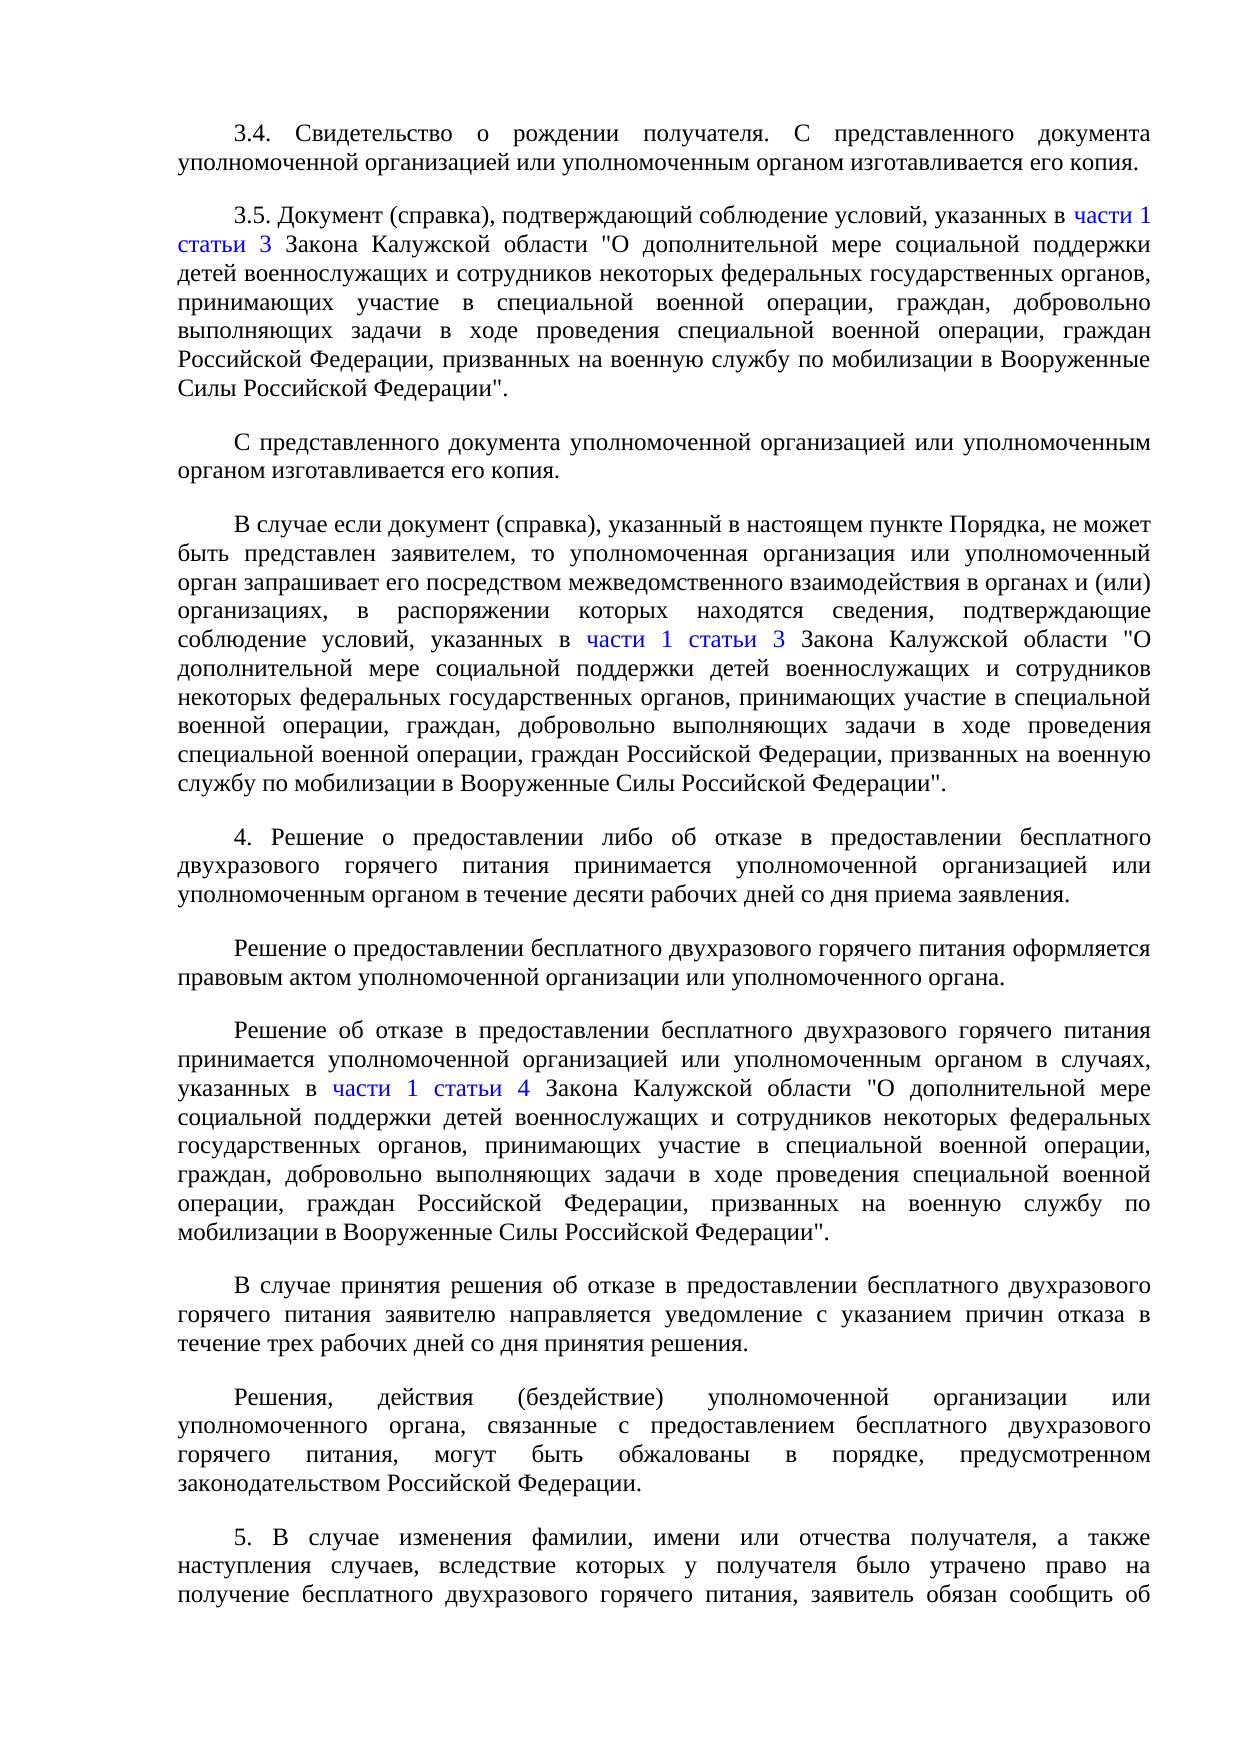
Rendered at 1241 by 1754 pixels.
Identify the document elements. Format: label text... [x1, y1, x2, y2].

text Решение об отказе в предоставлении бесплатного двухразового горячего питания принимается уполномоченной организацией или уполномоченным органом в случаях, указанных в части 1 статьи 4 Закона Калужской области "О дополнительной мере социальной поддержки детей военнослужащих и сотрудников некоторых федеральных государственных органов, принимающих участие в специальной военной операции, граждан, добровольно выполняющих задачи в ходе проведения специальной военной операции, граждан Российской Федерации, призванных на военную службу по мобилизации в Вооруженные Силы Российской Федерации". [177, 1016, 1152, 1246]
text В случае если документ (справка), указанный в настоящем пункте Порядка, не может быть представлен заявителем, то уполномоченная организация или уполномоченный орган запрашивает его посредством межведомственного взаимодействия в органах и (или) организациях, в распоряжении которых находятся сведения, подтверждающие соблюдение условий, указанных в части 1 статьи 3 Закона Калужской области "О дополнительной мере социальной поддержки детей военнослужащих и сотрудников некоторых федеральных государственных органов, принимающих участие в специальной военной операции, граждан, добровольно выполняющих задачи в ходе проведения специальной военной операции, граждан Российской Федерации, призванных на военную службу по мобилизации в Вооруженные Силы Российской Федерации". [177, 509, 1152, 797]
text Решение о предоставлении бесплатного двухразового горячего питания оформляется правовым актом уполномоченной организации или уполномоченного органа. [177, 933, 1152, 991]
text С представленного документа уполномоченной организацией или уполномоченным органом изготавливается его копия. [177, 427, 1152, 484]
text В случае принятия решения об отказе в предоставлении бесплатного двухразового горячего питания заявителю направляется уведомление с указанием причин отказа в течение трех рабочих дней со дня принятия решения. [177, 1271, 1152, 1357]
text 3.4. Свидетельство о рождении получателя. С представленного документа уполномоченной организацией или уполномоченным органом изготавливается его копия. [177, 118, 1152, 176]
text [177, 1522, 1152, 1608]
text Решения, действия (бездействие) уполномоченной организации или уполномоченного органа, связанные с предоставлением бесплатного двухразового горячего питания, могут быть обжалованы в порядке, предусмотренном законодательством Российской Федерации. [177, 1382, 1152, 1497]
text 3.5. Документ (справка), подтверждающий соблюдение условий, указанных в части 1 статьи 3 Закона Калужской области "О дополнительной мере социальной поддержки детей военнослужащих и сотрудников некоторых федеральных государственных органов, принимающих участие в специальной военной операции, граждан, добровольно выполняющих задачи в ходе проведения специальной военной операции, граждан Российской Федерации, призванных на военную службу по мобилизации в Вооруженные Силы Российской Федерации". [177, 201, 1152, 402]
text 4. Решение о предоставлении либо об отказе в предоставлении бесплатного двухразового горячего питания принимается уполномоченной организацией или уполномоченным органом в течение десяти рабочих дней со дня приема заявления. [177, 822, 1152, 908]
